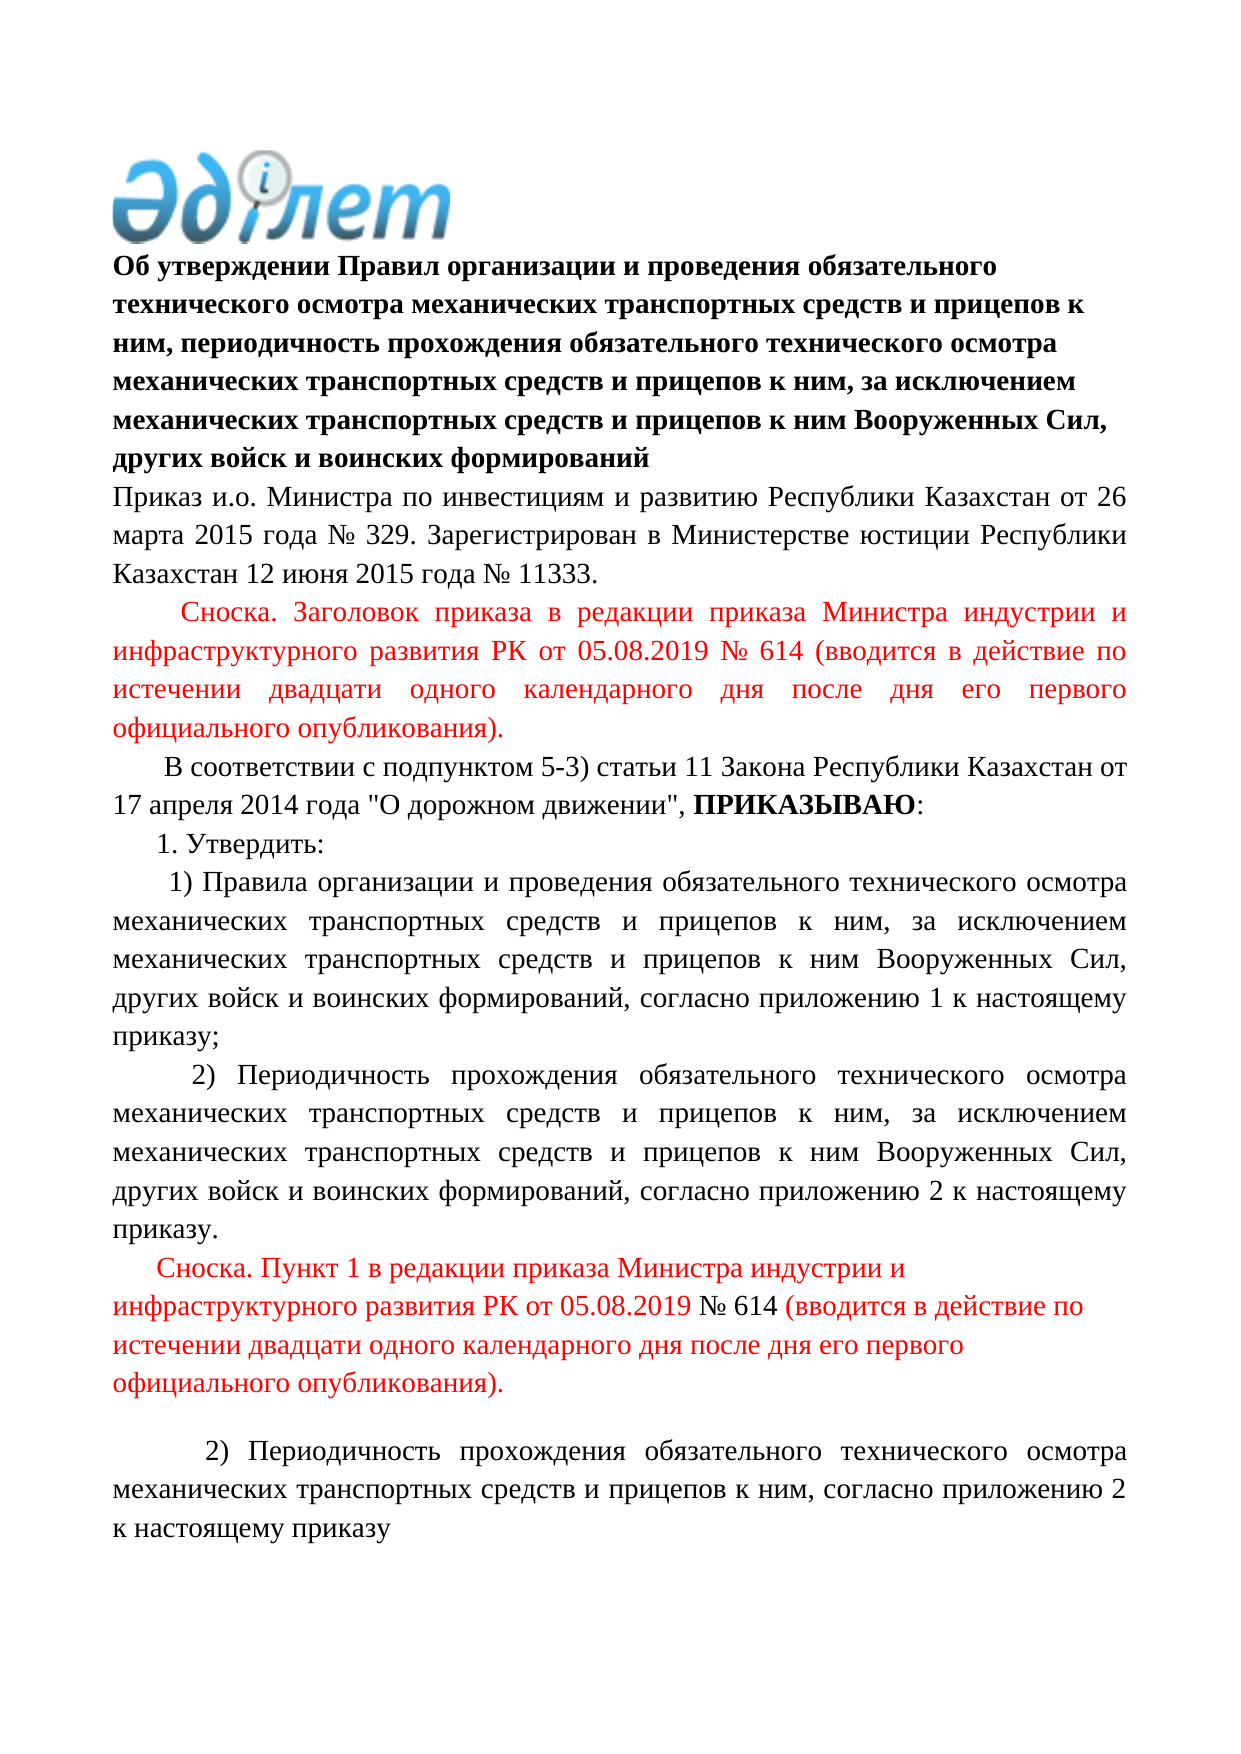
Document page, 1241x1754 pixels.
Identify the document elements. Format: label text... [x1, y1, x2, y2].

text 2) Периодичность прохождения обязательного технического осмотра механических транспортных средств и прицепов к ним, за исключением механических транспортных средств и прицепов к ним Вооруженных Сил, других войск и воинских формирований, согласно приложению 2 к настоящему приказу. [112, 1057, 1128, 1245]
text Об утверждении Правил организации и проведения обязательного технического осмотра механических транспортных средств и прицепов к ним, периодичность прохождения обязательного технического осмотра механических транспортных средств и прицепов к ним, за исключением механических транспортных средств и прицепов к ним Вооруженных Сил, других войск и воинских формирований [112, 248, 1128, 474]
text Приказ и.о. Министра по инвестициям и развитию Республики Казахстан от 26 марта 2015 года № 329. Зарегистрирован в Министерстве юстиции Республики Казахстан 12 июня 2015 года № 11333. [112, 479, 1128, 589]
text 1. Утвердить: [112, 826, 1128, 859]
text В соответствии с подпунктом 5-3) статьи 11 Закона Республики Казахстан от 17 апреля 2014 года "О дорожном движении", ПРИКАЗЫВАЮ: [112, 749, 1128, 821]
text 2) Периодичность прохождения обязательного технического осмотра механических транспортных средств и прицепов к ним, согласно приложению 2 к настоящему приказу [112, 1433, 1128, 1543]
picture [112, 150, 451, 244]
text Сноска. Пункт 1 в редакции приказа Министра индустрии и инфраструктурного развития РК от 05.08.2019 № 614 (вводится в действие по истечении двадцати одного календарного дня после дня его первого официального опубликования). [112, 1250, 1128, 1429]
text Сноска. Заголовок приказа в редакции приказа Министра индустрии и инфраструктурного развития РК от 05.08.2019 № 614 (вводится в действие по истечении двадцати одного календарного дня после дня его первого официального опубликования). [112, 594, 1128, 744]
text 1) Правила организации и проведения обязательного технического осмотра механических транспортных средств и прицепов к ним, за исключением механических транспортных средств и прицепов к ним Вооруженных Сил, других войск и воинских формирований, согласно приложению 1 к настоящему приказу; [112, 864, 1128, 1052]
